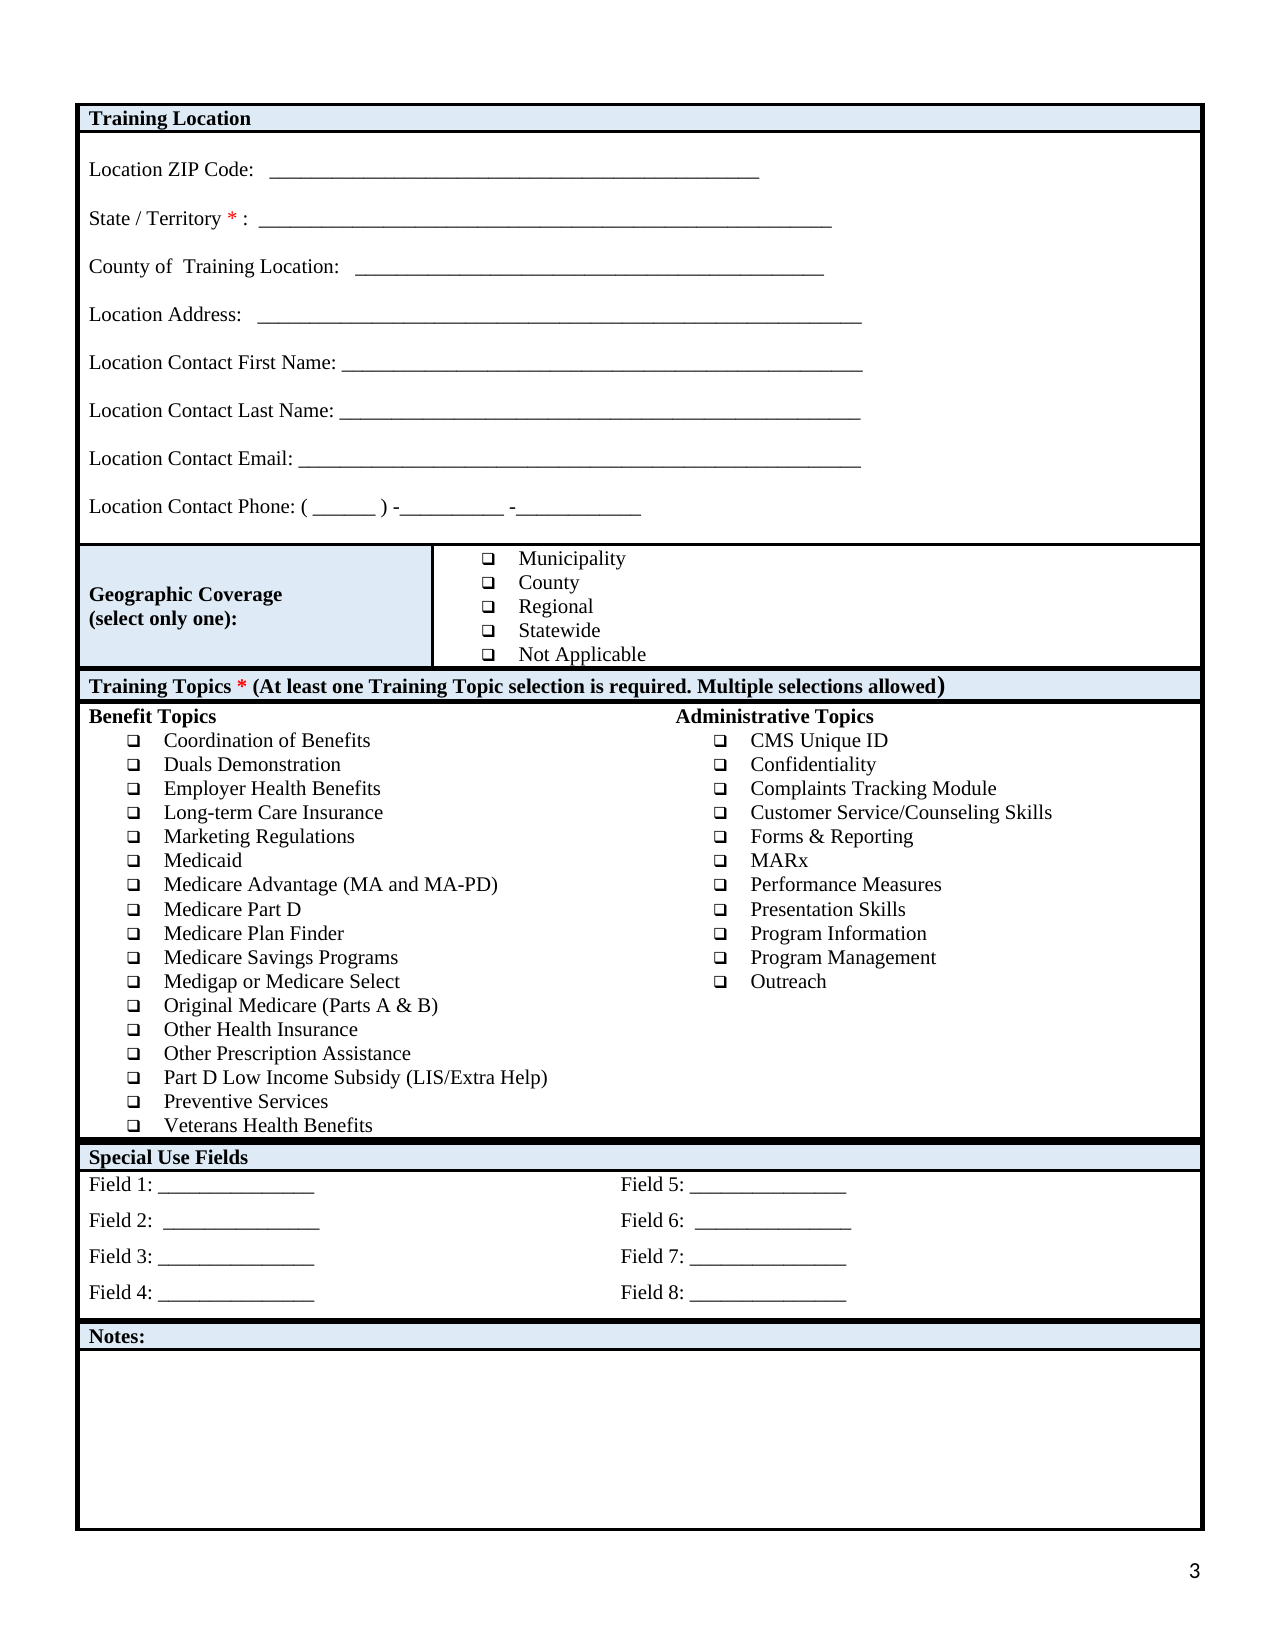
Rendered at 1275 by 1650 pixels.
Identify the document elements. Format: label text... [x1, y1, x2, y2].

table_cell Training Topics * (At least one Training Topic selection is required. Multiple selections allowed) [80, 671, 1200, 699]
table_cell Municipality County Regional Statewide Not Applicable [434, 546, 1200, 666]
table_cell Field 5: _______________ Field 6: _______________ Field 7: _______________ Field 8: _______________ [609, 1172, 1200, 1317]
table_cell Field 1: _______________ Field 2: _______________ Field 3: _______________ Field 4: _______________ [80, 1172, 609, 1317]
table_header Notes: [80, 1324, 1200, 1348]
table_cell Location ZIP Code: _______________________________________________ State / Territory * : _______________________________________________________ County of Training Location: _____________________________________________ Location Address: __________________________________________________________ Location Contact First Name: __________________________________________________ Location Contact Last Name: __________________________________________________ Location Contact Email: ______________________________________________________ Location Contact Phone: ( ______ ) -__________ -____________ [80, 133, 1200, 542]
table_cell Geographic Coverage (select only one): [80, 546, 431, 666]
table_header Special Use Fields [80, 1145, 1200, 1169]
table_cell Administrative Topics CMS Unique ID Confidentiality Complaints Tracking Module Customer Service/Counseling Skills Forms & Reporting MARx Performance Measures Presentation Skills Program Information Program Management Outreach [664, 704, 1200, 1137]
table_cell Benefit Topics Coordination of Benefits Duals Demonstration Employer Health Benefits Long-term Care Insurance Marketing Regulations Medicaid Medicare Advantage (MA and MA-PD) Medicare Part D Medicare Plan Finder Medicare Savings Programs Medigap or Medicare Select Original Medicare (Parts A & B) Other Health Insurance Other Prescription Assistance Part D Low Income Subsidy (LIS/Extra Help) Preventive Services Veterans Health Benefits [80, 704, 664, 1137]
table_cell [80, 1351, 1200, 1528]
table_header Training Location [80, 106, 1200, 130]
